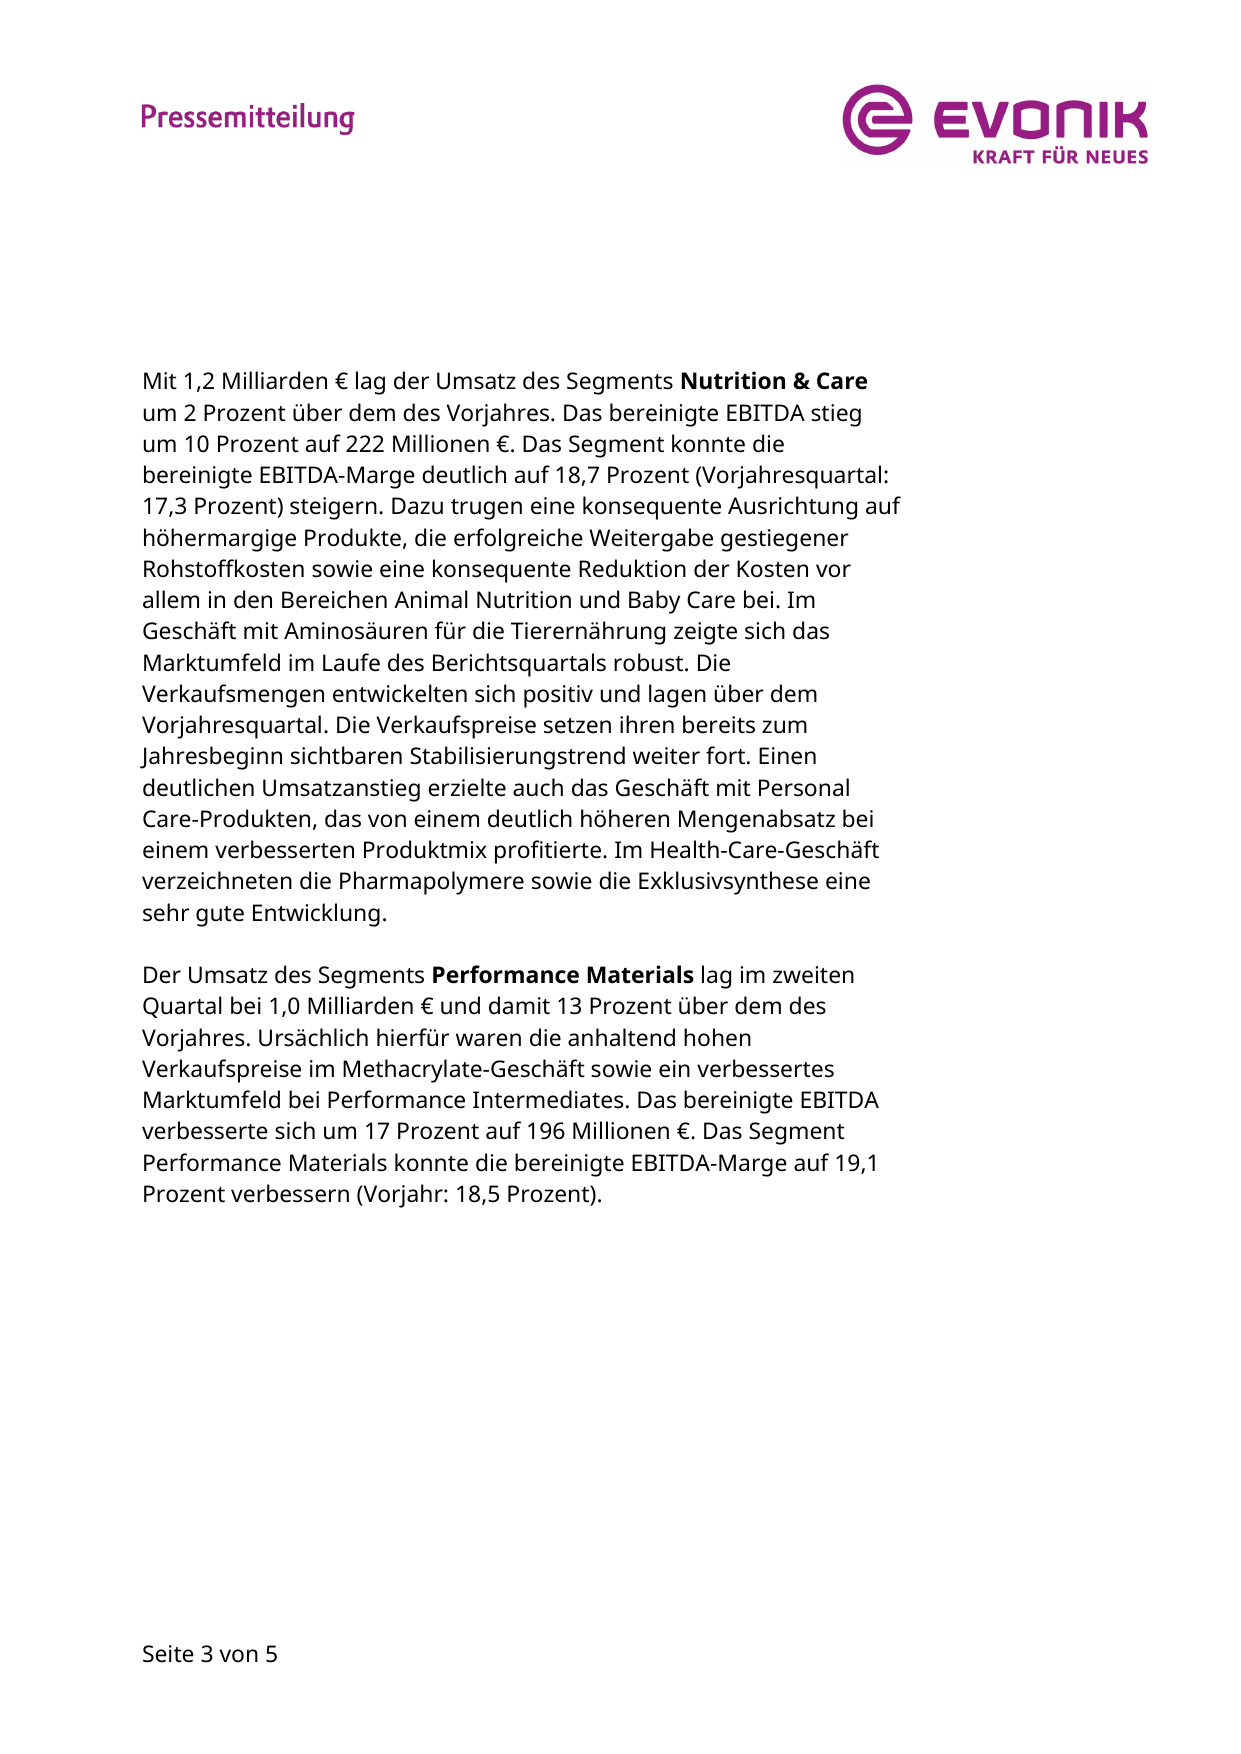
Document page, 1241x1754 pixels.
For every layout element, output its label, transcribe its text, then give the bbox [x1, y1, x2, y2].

picture [141, 103, 355, 135]
text Mit 1,2 Milliarden € lag der Umsatz des Segments Nutrition & Care um 2 Prozent über dem des Vorjahres. Das bereinigte EBITDA stieg um 10 Prozent auf 222 Millionen €. Das Segment konnte die bereinigte EBITDA-Marge deutlich auf 18,7 Prozent (Vorjahresquartal: 17,3 Prozent) steigern. Dazu trugen eine konsequente Ausrichtung auf höhermargige Produkte, die erfolgreiche Weitergabe gestiegener Rohstoffkosten sowie eine konsequente Reduktion der Kosten vor allem in den Bereichen Animal Nutrition und Baby Care bei. Im Geschäft mit Aminosäuren für die Tierernährung zeigte sich das Marktumfeld im Laufe des Berichtsquartals robust. Die Verkaufsmengen entwickelten sich positiv und lagen über dem Vorjahresquartal. Die Verkaufspreise setzen ihren bereits zum Jahresbeginn sichtbaren Stabilisierungstrend weiter fort. Einen deutlichen Umsatzanstieg erzielte auch das Geschäft mit Personal Care-Produkten, das von einem deutlich höheren Mengenabsatz bei einem verbesserten Produktmix profitierte. Im Health-Care-Geschäft verzeichneten die Pharmapolymere sowie die Exklusivsynthese eine sehr gute Entwicklung. [142, 333, 901, 927]
text Der Umsatz des Segments Performance Materials lag im zweiten Quartal bei 1,0 Milliarden € und damit 13 Prozent über dem des Vorjahres. Ursächlich hierfür waren die anhaltend hohen Verkaufspreise im Methacrylate-Geschäft sowie ein verbessertes Marktumfeld bei Performance Intermediates. Das bereinigte EBITDA verbesserte sich um 17 Prozent auf 196 Millionen €. Das Segment Performance Materials konnte die bereinigte EBITDA-Marge auf 19,1 Prozent verbessern (Vorjahr: 18,5 Prozent). [142, 958, 901, 1208]
picture [841, 82, 1149, 165]
